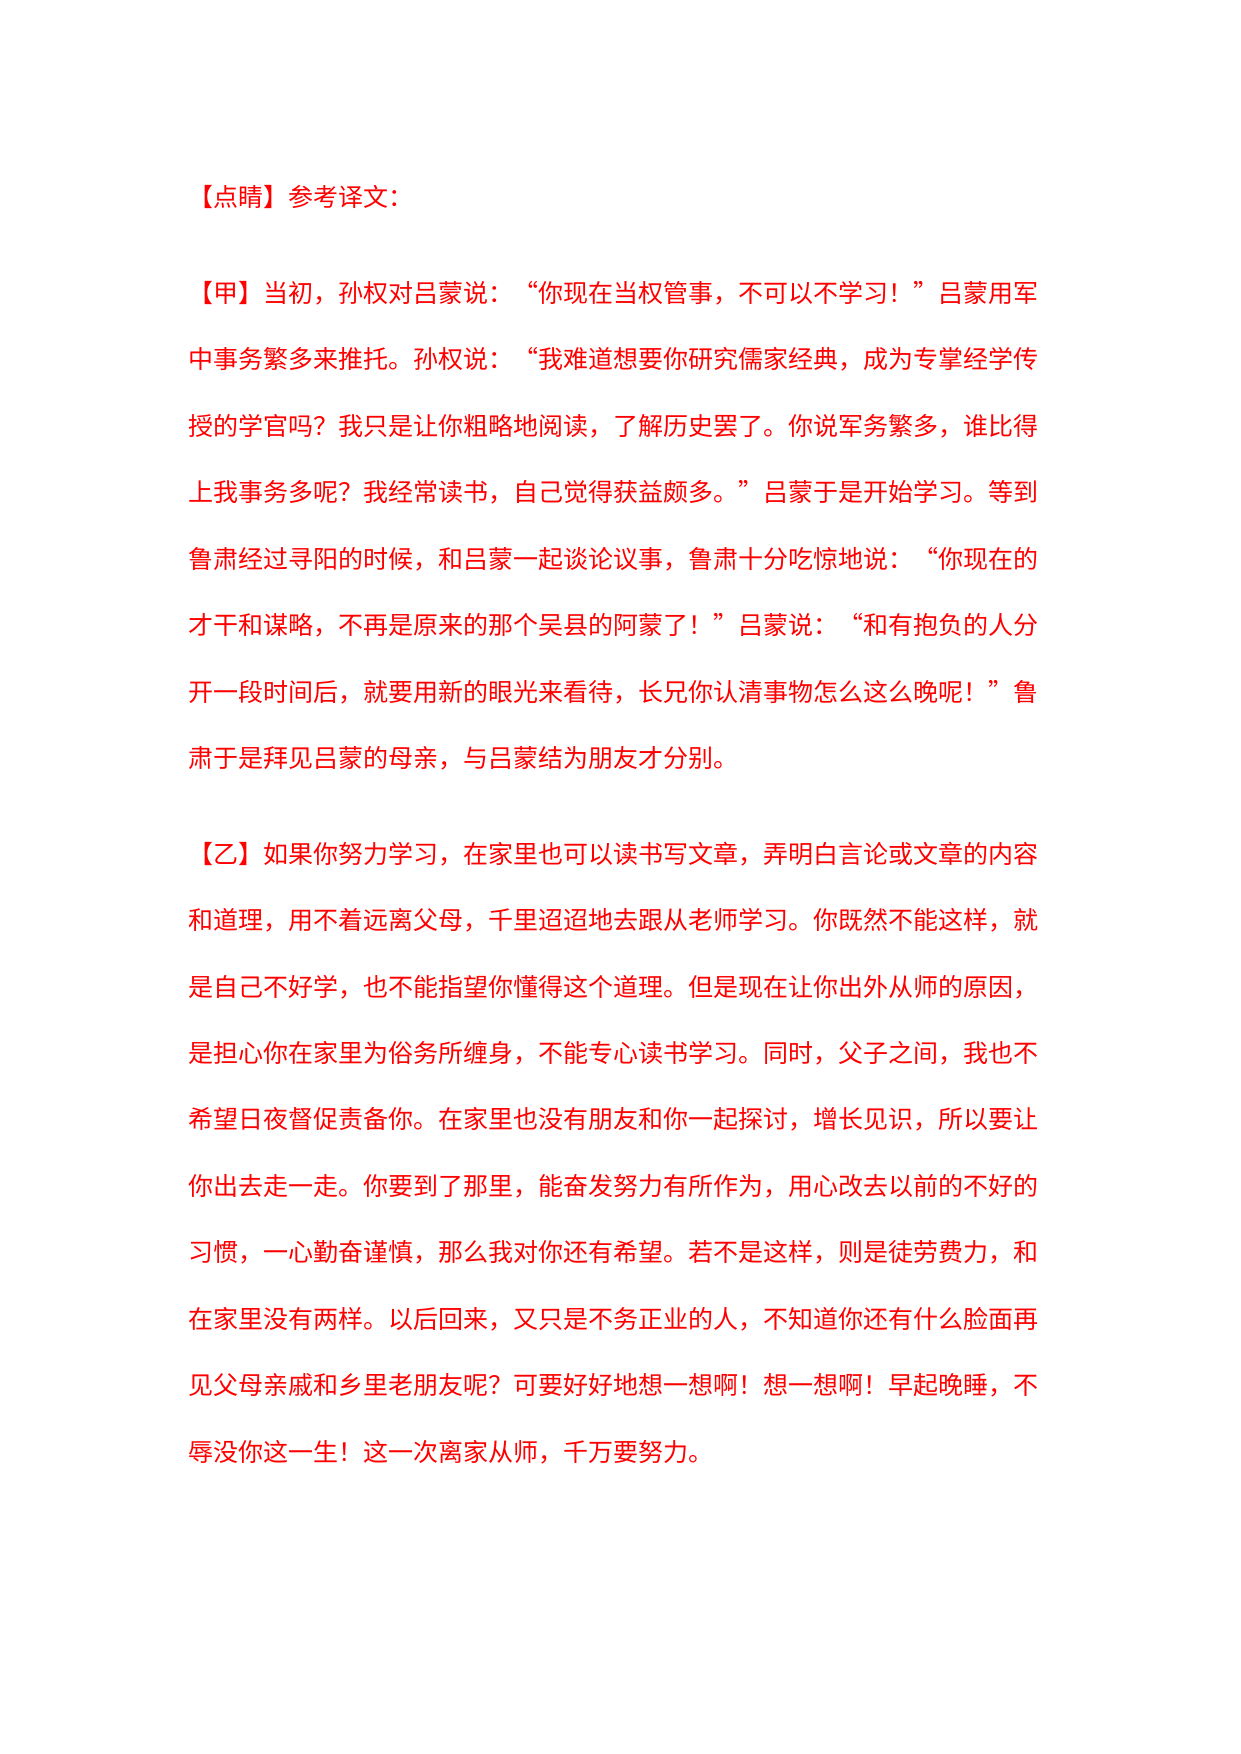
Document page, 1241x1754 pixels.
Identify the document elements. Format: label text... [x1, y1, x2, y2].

text 【乙】如果你努力学习，在家里也可以读书写文章，弄明白言论或文章的内容和道理，用不着远离父母，千里迢迢地去跟从老师学习。你既然不能这样，就是自己不好学，也不能指望你懂得这个道理。但是现在让你出外从师的原因，是担心你在家里为俗务所缠身，不能专心读书学习。同时，父子之间，我也不希望日夜督促责备你。在家里也没有朋友和你一起探讨，增长见识，所以要让你出去走一走。你要到了那里，能奋发努力有所作为，用心改去以前的不好的习惯，一心勤奋谨慎，那么我对你还有希望。若不是这样，则是徒劳费力，和在家里没有两样。以后回来，又只是不务正业的人，不知道你还有什么脸面再见父母亲戚和乡里老朋友呢？可要好好地想一想啊！想一想啊！早起晚睡，不辱没你这一生！这一次离家从师，千万要努力。 [188, 819, 1052, 1483]
text 【甲】当初，孙权对吕蒙说：“你现在当权管事，不可以不学习！”吕蒙用军中事务繁多来推托。孙权说：“我难道想要你研究儒家经典，成为专掌经学传授的学官吗？我只是让你粗略地阅读，了解历史罢了。你说军务繁多，谁比得上我事务多呢？我经常读书，自己觉得获益颇多。”吕蒙于是开始学习。等到鲁肃经过寻阳的时候，和吕蒙一起谈论议事，鲁肃十分吃惊地说：“你现在的才干和谋略，不再是原来的那个吴县的阿蒙了！”吕蒙说：“和有抱负的人分开一段时间后，就要用新的眼光来看待，长兄你认清事物怎么这么晚呢！”鲁肃于是拜见吕蒙的母亲，与吕蒙结为朋友才分别。 [188, 258, 1052, 790]
text 【点睛】参考译文： [188, 162, 1052, 229]
